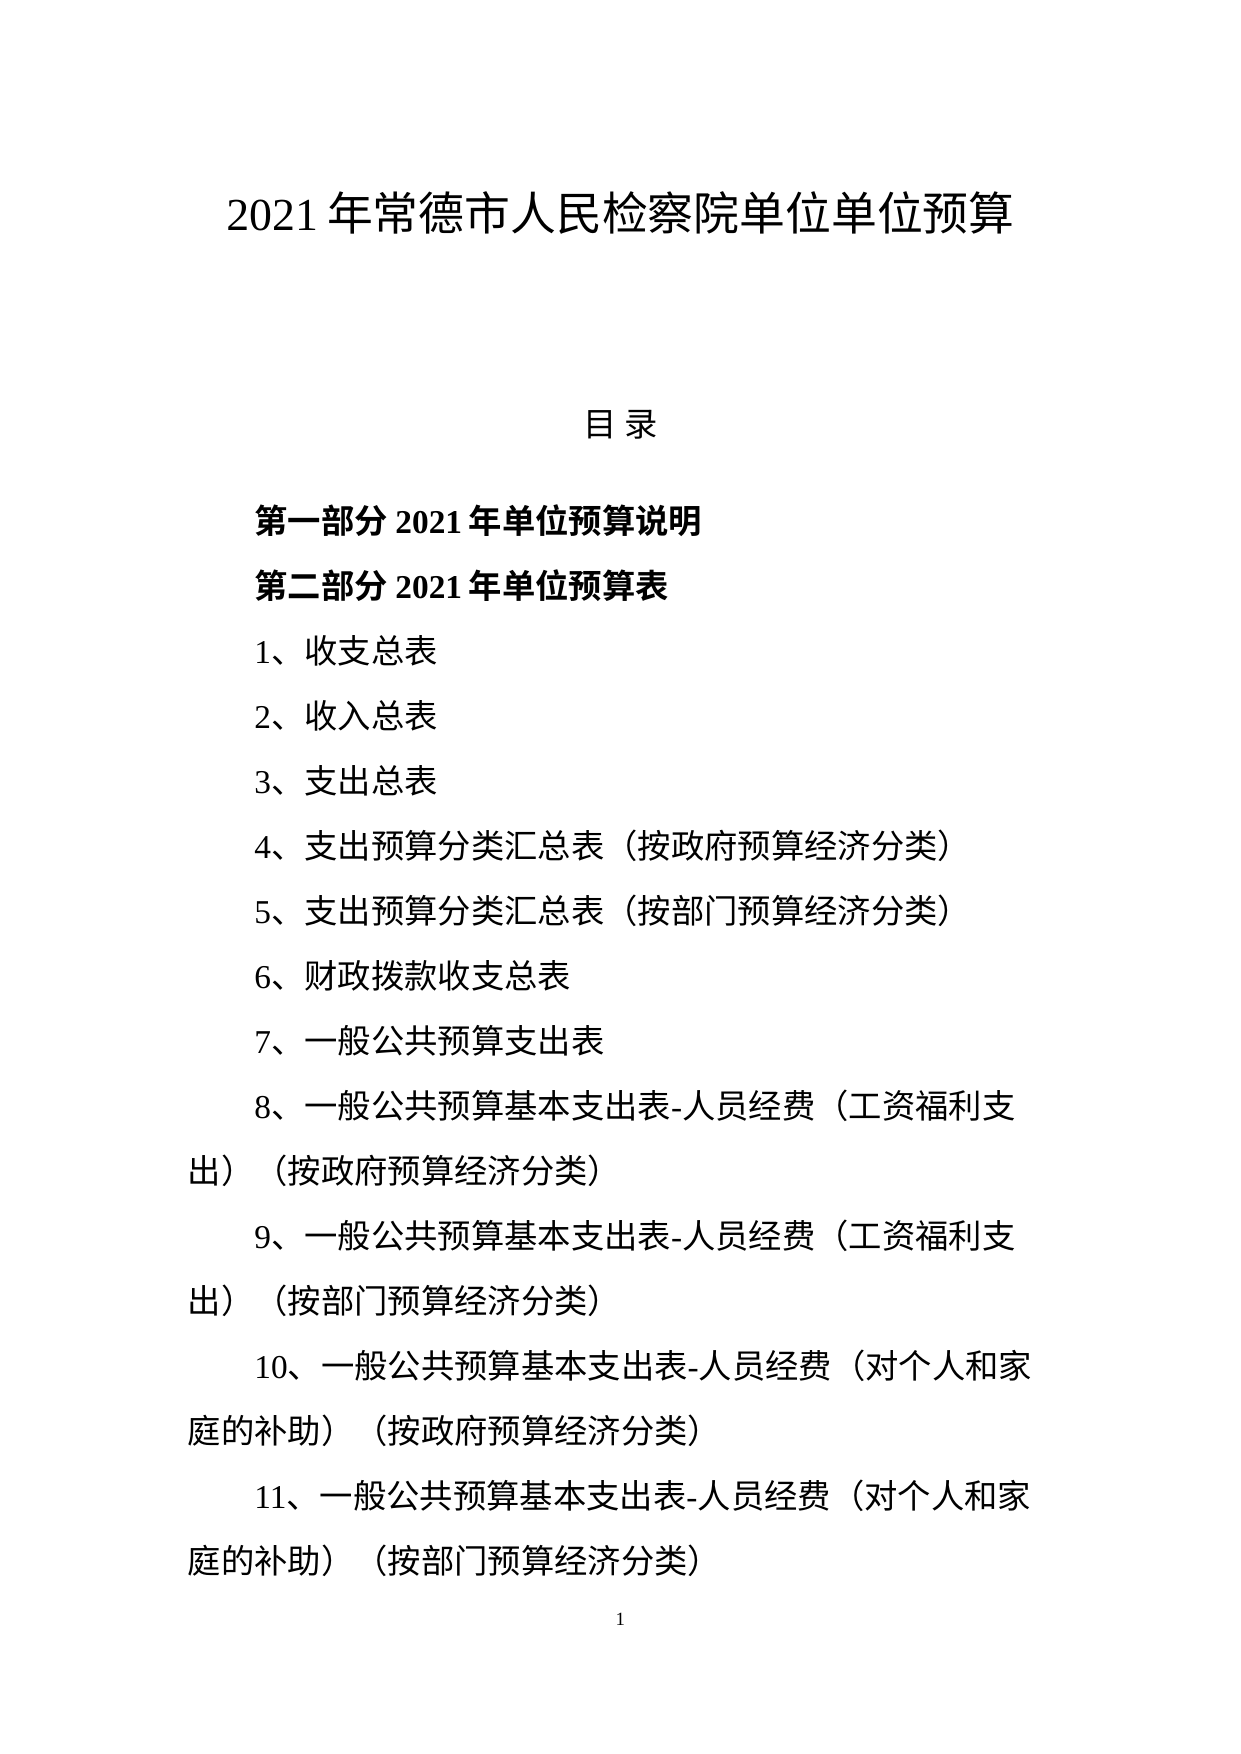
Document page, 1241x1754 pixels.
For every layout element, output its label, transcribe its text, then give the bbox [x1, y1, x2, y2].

text 3、支出总表 [187, 747, 1053, 812]
text 6、财政拨款收支总表 [187, 942, 1053, 1007]
text 8、一般公共预算基本支出表-人员经费（工资福利支出）（按政府预算经济分类） [187, 1072, 1053, 1202]
text 第二部分 2021年单位预算表 [187, 552, 1053, 617]
text 2、收入总表 [187, 682, 1053, 747]
text 2021年常德市人民检察院单位单位预算 [187, 162, 1053, 259]
text 11、一般公共预算基本支出表-人员经费（对个人和家庭的补助）（按部门预算经济分类） [187, 1462, 1053, 1592]
text 9、一般公共预算基本支出表-人员经费（工资福利支出）（按部门预算经济分类） [187, 1202, 1053, 1332]
text 7、一般公共预算支出表 [187, 1007, 1053, 1072]
text 1、收支总表 [187, 617, 1053, 682]
text 目 录 [187, 389, 1053, 454]
text 第一部分 2021年单位预算说明 [187, 487, 1053, 552]
text 10、一般公共预算基本支出表-人员经费（对个人和家庭的补助）（按政府预算经济分类） [187, 1332, 1053, 1462]
text 5、支出预算分类汇总表（按部门预算经济分类） [187, 877, 1053, 942]
text 4、支出预算分类汇总表（按政府预算经济分类） [187, 812, 1053, 877]
